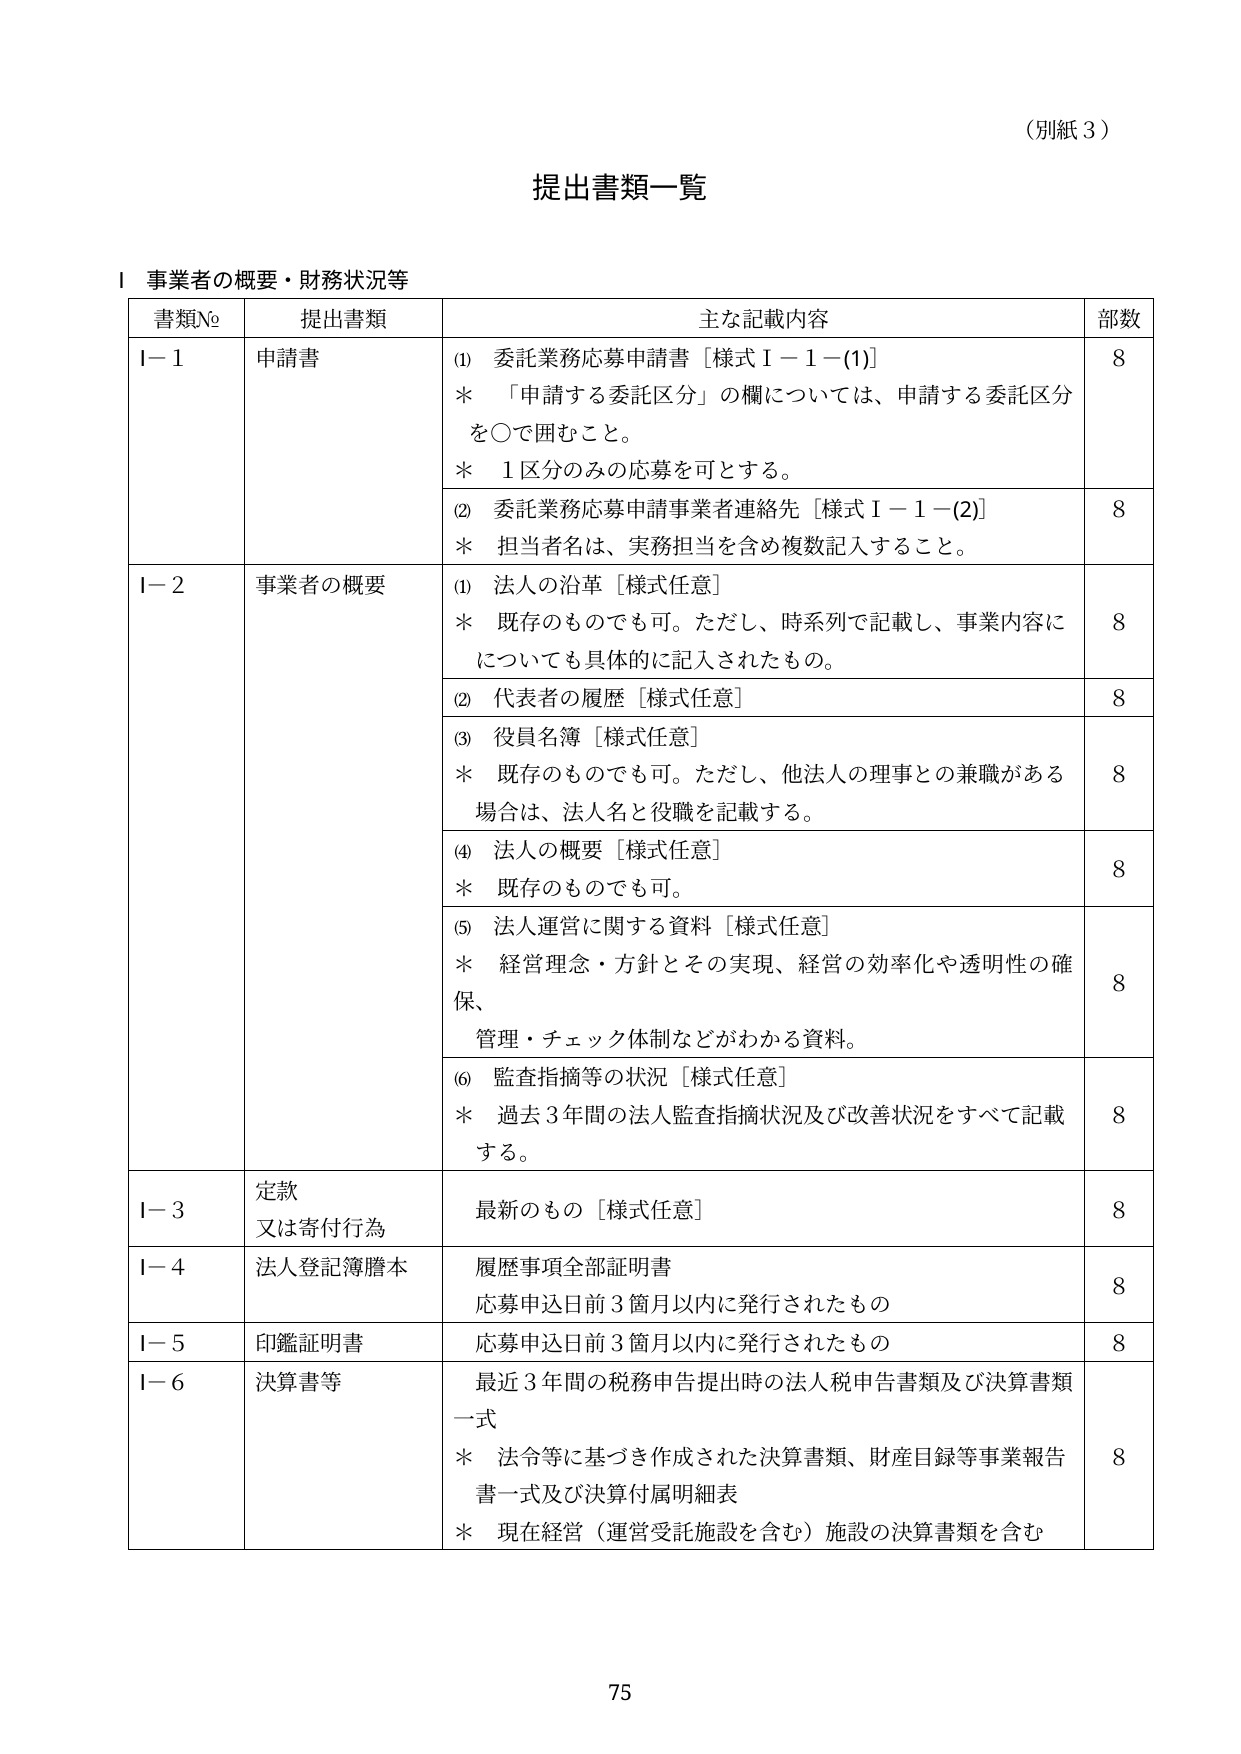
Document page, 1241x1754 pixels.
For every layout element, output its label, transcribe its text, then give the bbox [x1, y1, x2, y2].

text Ⅰ 事業者の概要・財務状況等 [118, 261, 1122, 298]
table_cell ⑴ 法人の沿革［様式任意］ ＊ 既存のものでも可。ただし、時系列で記載し、事業内容に についても具体的に記入されたもの。 [443, 565, 1084, 677]
table_header 主な記載内容 [443, 299, 1084, 337]
table_cell 申請書 [245, 338, 442, 564]
table_cell ８ [1085, 907, 1153, 1057]
table_cell 決算書等 [245, 1362, 442, 1549]
table_cell ⑴ 委託業務応募申請書［様式Ⅰ－１－(1)］ ＊ 「申請する委託区分」の欄については、申請する委託区分を○で囲むこと。 ＊ １区分のみの応募を可とする。 [443, 338, 1084, 488]
table_cell ８ [1085, 831, 1153, 906]
table_cell 事業者の概要 [245, 565, 442, 1170]
table_cell 定款 又は寄付行為 [245, 1171, 442, 1246]
table_cell Ⅰ－２ [129, 565, 244, 1170]
table_cell ８ [1085, 1171, 1153, 1246]
text （別紙３） [118, 111, 1122, 148]
table_cell ⑶ 役員名簿［様式任意］ ＊ 既存のものでも可。ただし、他法人の理事との兼職がある 場合は、法人名と役職を記載する。 [443, 717, 1084, 829]
table_cell 最近３年間の税務申告提出時の法人税申告書類及び決算書類一式 ＊ 法令等に基づき作成された決算書類、財産目録等事業報告 書一式及び決算付属明細表 ＊ 現在経営（運営受託施設を含む）施設の決算書類を含む [443, 1362, 1084, 1549]
subtitle 提出書類一覧 [118, 148, 1122, 223]
table_header 部数 [1085, 299, 1153, 337]
table_cell ８ [1085, 1058, 1153, 1170]
table_cell ８ [1085, 489, 1153, 564]
table_cell ⑵ 代表者の履歴［様式任意］ [443, 679, 1084, 716]
table_header 書類№ [129, 299, 244, 337]
table_cell ８ [1085, 1362, 1153, 1549]
table_cell Ⅰ－４ [129, 1247, 244, 1322]
table_cell ⑹ 監査指摘等の状況［様式任意］ ＊ 過去３年間の法人監査指摘状況及び改善状況をすべて記載 する。 [443, 1058, 1084, 1170]
table_cell 法人登記簿謄本 [245, 1247, 442, 1322]
table_cell ８ [1085, 1247, 1153, 1322]
table_cell Ⅰ－６ [129, 1362, 244, 1549]
table_cell ８ [1085, 565, 1153, 677]
table_cell Ⅰ－１ [129, 338, 244, 564]
table_cell 最新のもの［様式任意］ [443, 1171, 1084, 1246]
table_cell Ⅰ－３ [129, 1171, 244, 1246]
table_header 提出書類 [245, 299, 442, 337]
table_cell ８ [1085, 717, 1153, 829]
table_cell Ⅰ－５ [129, 1323, 244, 1361]
table_cell ８ [1085, 679, 1153, 716]
table_cell ８ [1085, 1323, 1153, 1361]
table_cell 印鑑証明書 [245, 1323, 442, 1361]
table_cell 応募申込日前３箇月以内に発行されたもの [443, 1323, 1084, 1361]
table_cell ⑵ 委託業務応募申請事業者連絡先［様式Ⅰ－１－(2)］ ＊ 担当者名は、実務担当を含め複数記入すること。 [443, 489, 1084, 564]
table_cell ⑷ 法人の概要［様式任意］ ＊ 既存のものでも可。 [443, 831, 1084, 906]
table_cell ⑸ 法人運営に関する資料［様式任意］ ＊ 経営理念・方針とその実現、経営の効率化や透明性の確保、 管理・チェック体制などがわかる資料。 [443, 907, 1084, 1057]
table_cell ８ [1085, 338, 1153, 488]
table_cell 履歴事項全部証明書 応募申込日前３箇月以内に発行されたもの [443, 1247, 1084, 1322]
